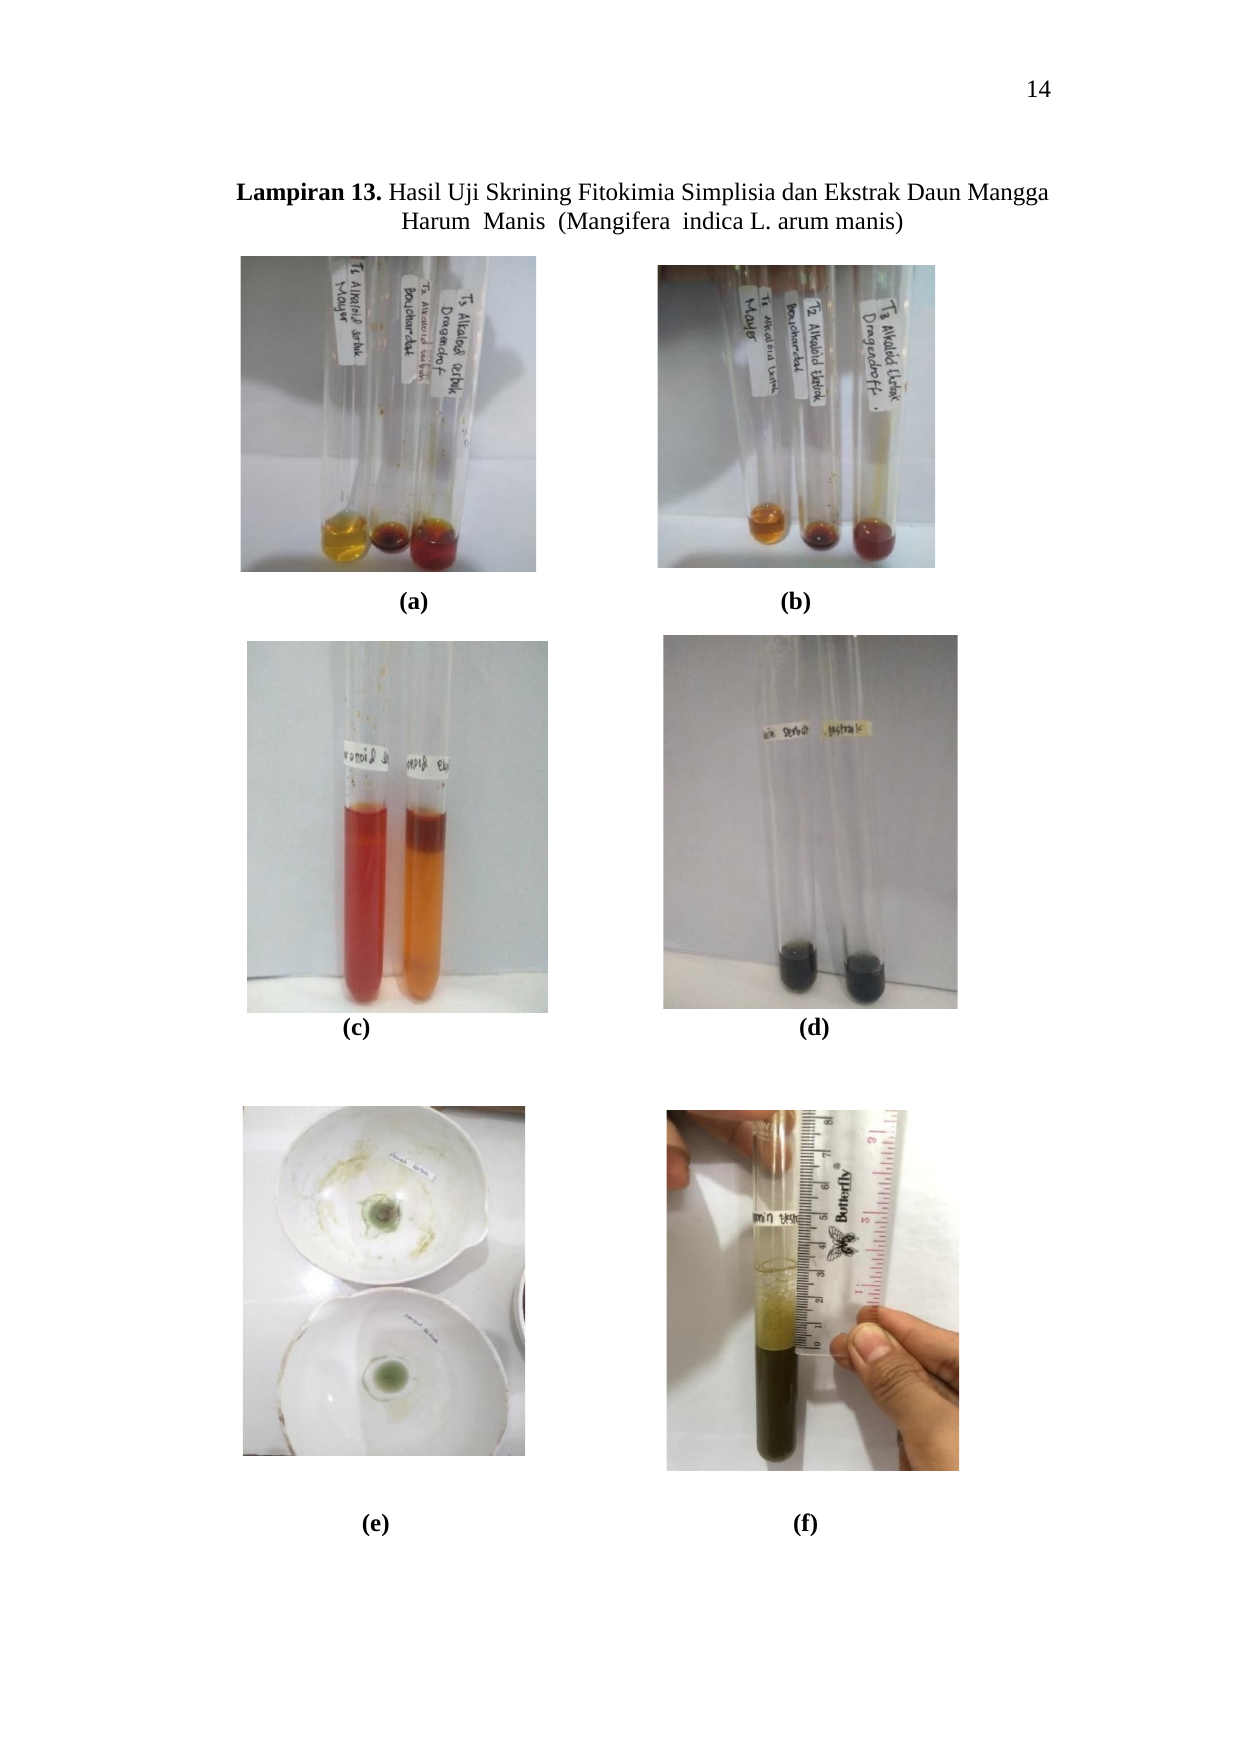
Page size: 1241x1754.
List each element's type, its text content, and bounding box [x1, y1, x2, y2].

subtitle (e) (f) [102, 1508, 818, 1536]
text Lampiran 13. Hasil Uji Skrining Fitokimia Simplisia dan Ekstrak Daun Mangga Harum Manis (Mangifera indica L. arum manis) [236, 177, 1065, 234]
picture [657, 265, 936, 568]
picture [240, 256, 537, 572]
picture [666, 1110, 960, 1471]
picture [247, 641, 548, 1013]
picture [663, 635, 958, 1009]
picture [242, 1106, 526, 1456]
